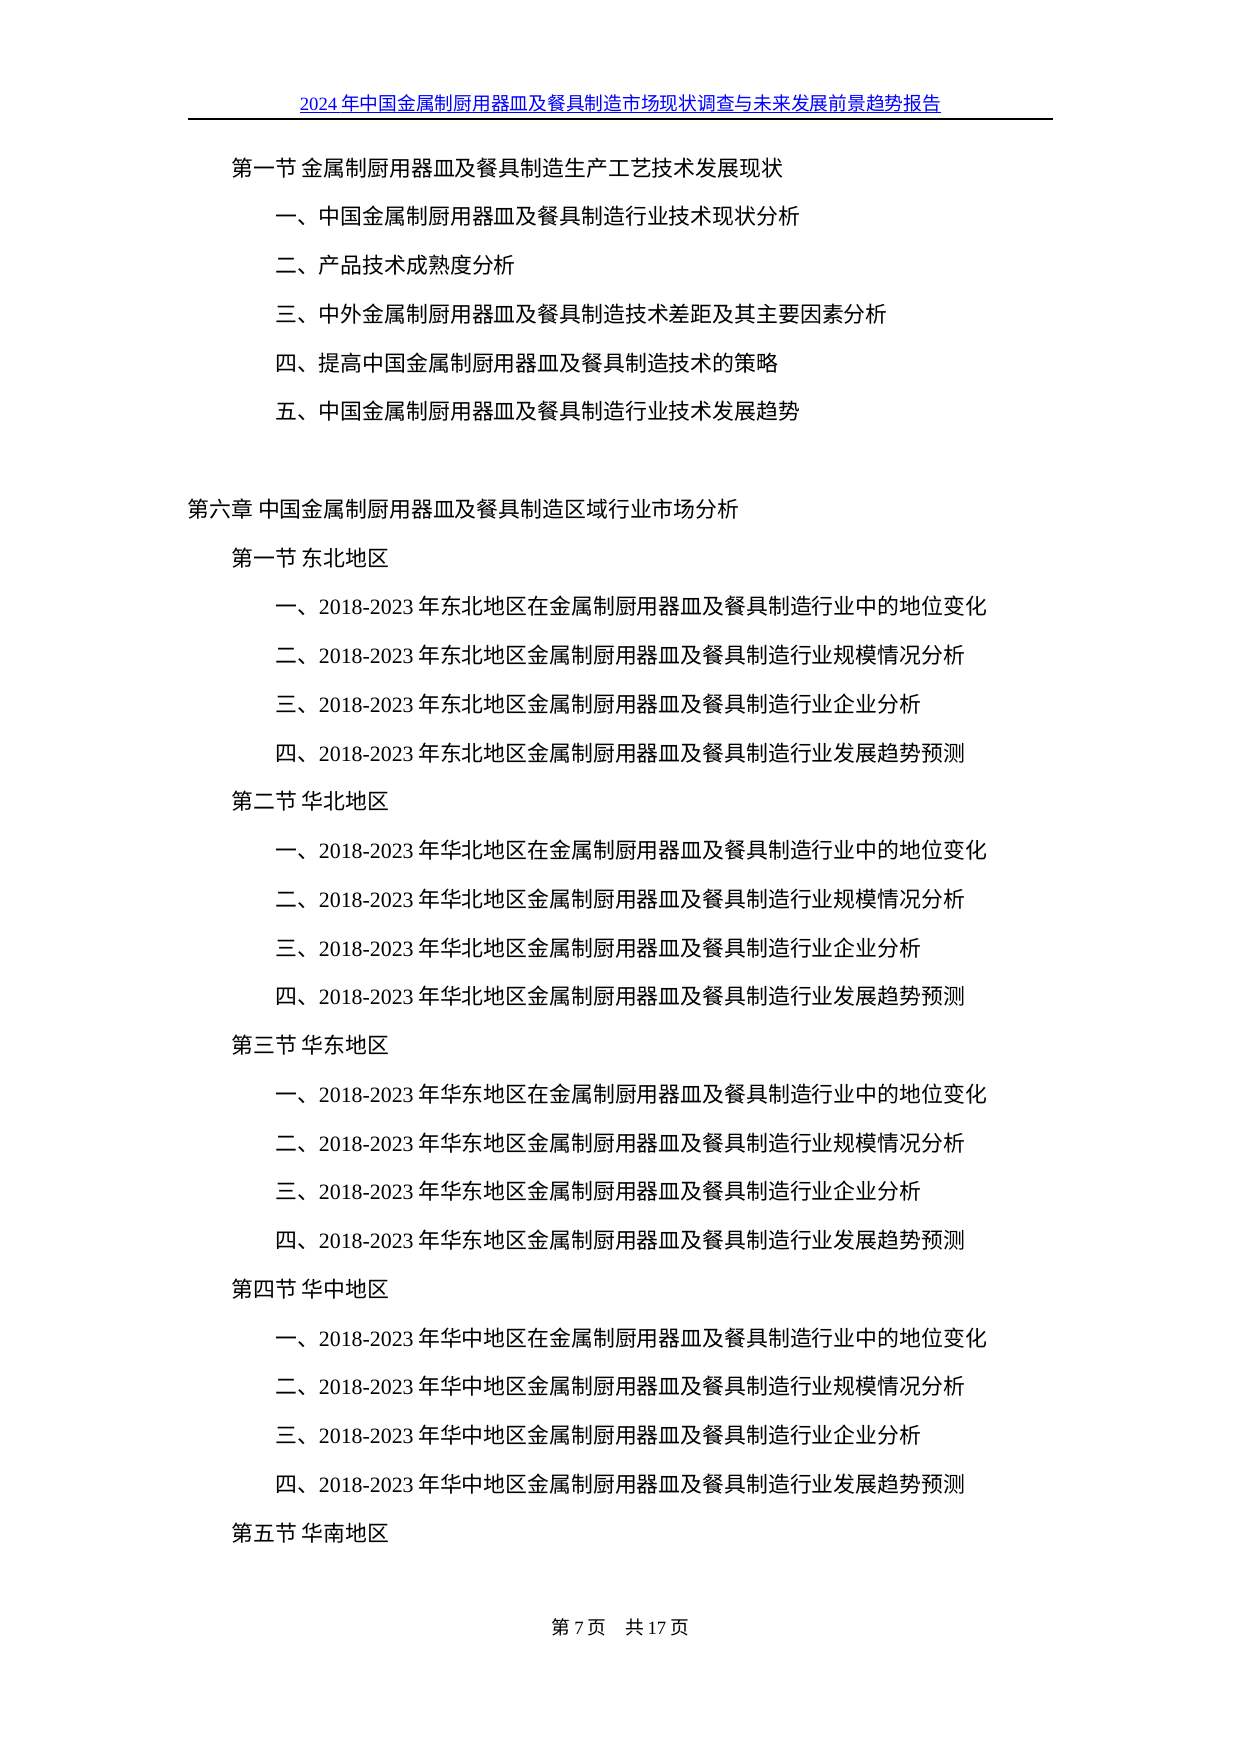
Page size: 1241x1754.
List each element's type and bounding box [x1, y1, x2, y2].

text [187, 150, 1053, 1548]
